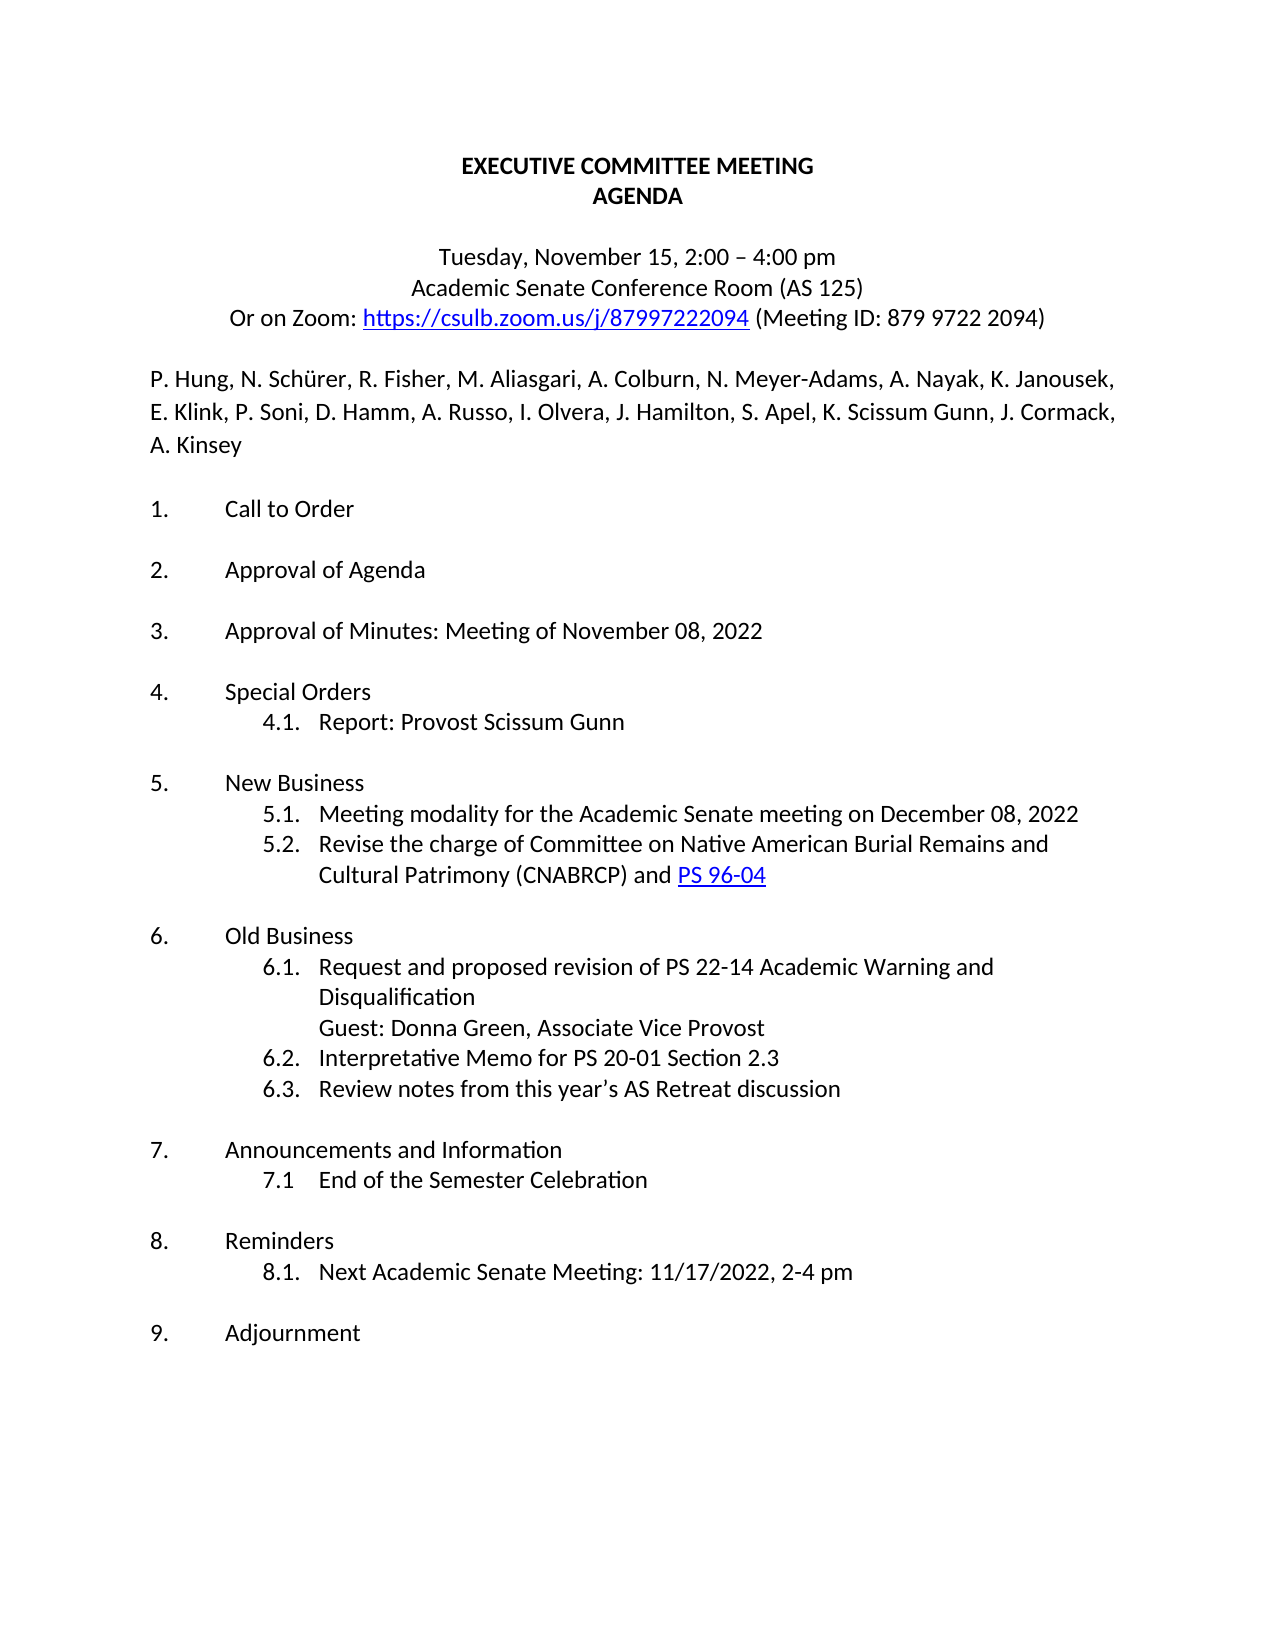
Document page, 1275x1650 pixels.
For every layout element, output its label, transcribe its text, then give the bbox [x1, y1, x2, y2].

list Report: Provost Scissum Gunn [262, 707, 1125, 737]
list Revise the charge of Committee on Native American Burial Remains and Cultural Patrimony (CNABRCP) and PS 96-04 [262, 829, 1125, 890]
list Guest: Donna Green, Associate Vice Provost [319, 1012, 1125, 1042]
text Tuesday, November 15, 2:00 – 4:00 pm [150, 242, 1125, 272]
text Academic Senate Conference Room (AS 125) [150, 272, 1125, 303]
list Old Business [150, 920, 1125, 951]
list Approval of Agenda [150, 554, 1125, 584]
text P. Hung, N. Schürer, R. Fisher, M. Aliasgari, A. Colburn, N. Meyer-Adams, A. Nayak, K. Janousek, E. Klink, P. Soni, D. Hamm, A. Russo, I. Olvera, J. Hamilton, S. Apel, K. Scissum Gunn, J. Cormack, A. Kinsey [150, 364, 1125, 460]
list Request and proposed revision of PS 22-14 Academic Warning and Disqualification [262, 951, 1125, 1012]
text 7.1 End of the Semester Celebration [262, 1164, 1125, 1195]
list Adjournment [150, 1317, 1125, 1347]
list Next Academic Senate Meeting: 11/17/2022, 2-4 pm [262, 1256, 1125, 1286]
list New Business [150, 768, 1125, 798]
list Reminders [150, 1225, 1125, 1256]
list Approval of Minutes: Meeting of November 08, 2022 [150, 615, 1125, 646]
text EXECUTIVE COMMITTEE MEETING [150, 150, 1125, 181]
list Special Orders [150, 676, 1125, 707]
list Review notes from this year’s AS Retreat discussion [262, 1073, 1125, 1103]
list Meeting modality for the Academic Senate meeting on December 08, 2022 [262, 798, 1125, 829]
list Interpretative Memo for PS 20-01 Section 2.3 [262, 1042, 1125, 1073]
list Call to Order [150, 493, 1125, 523]
list Announcements and Information [150, 1134, 1125, 1164]
text Or on Zoom: https://csulb.zoom.us/j/87997222094 (Meeting ID: 879 9722 2094) [150, 303, 1125, 333]
text AGENDA [150, 181, 1125, 211]
